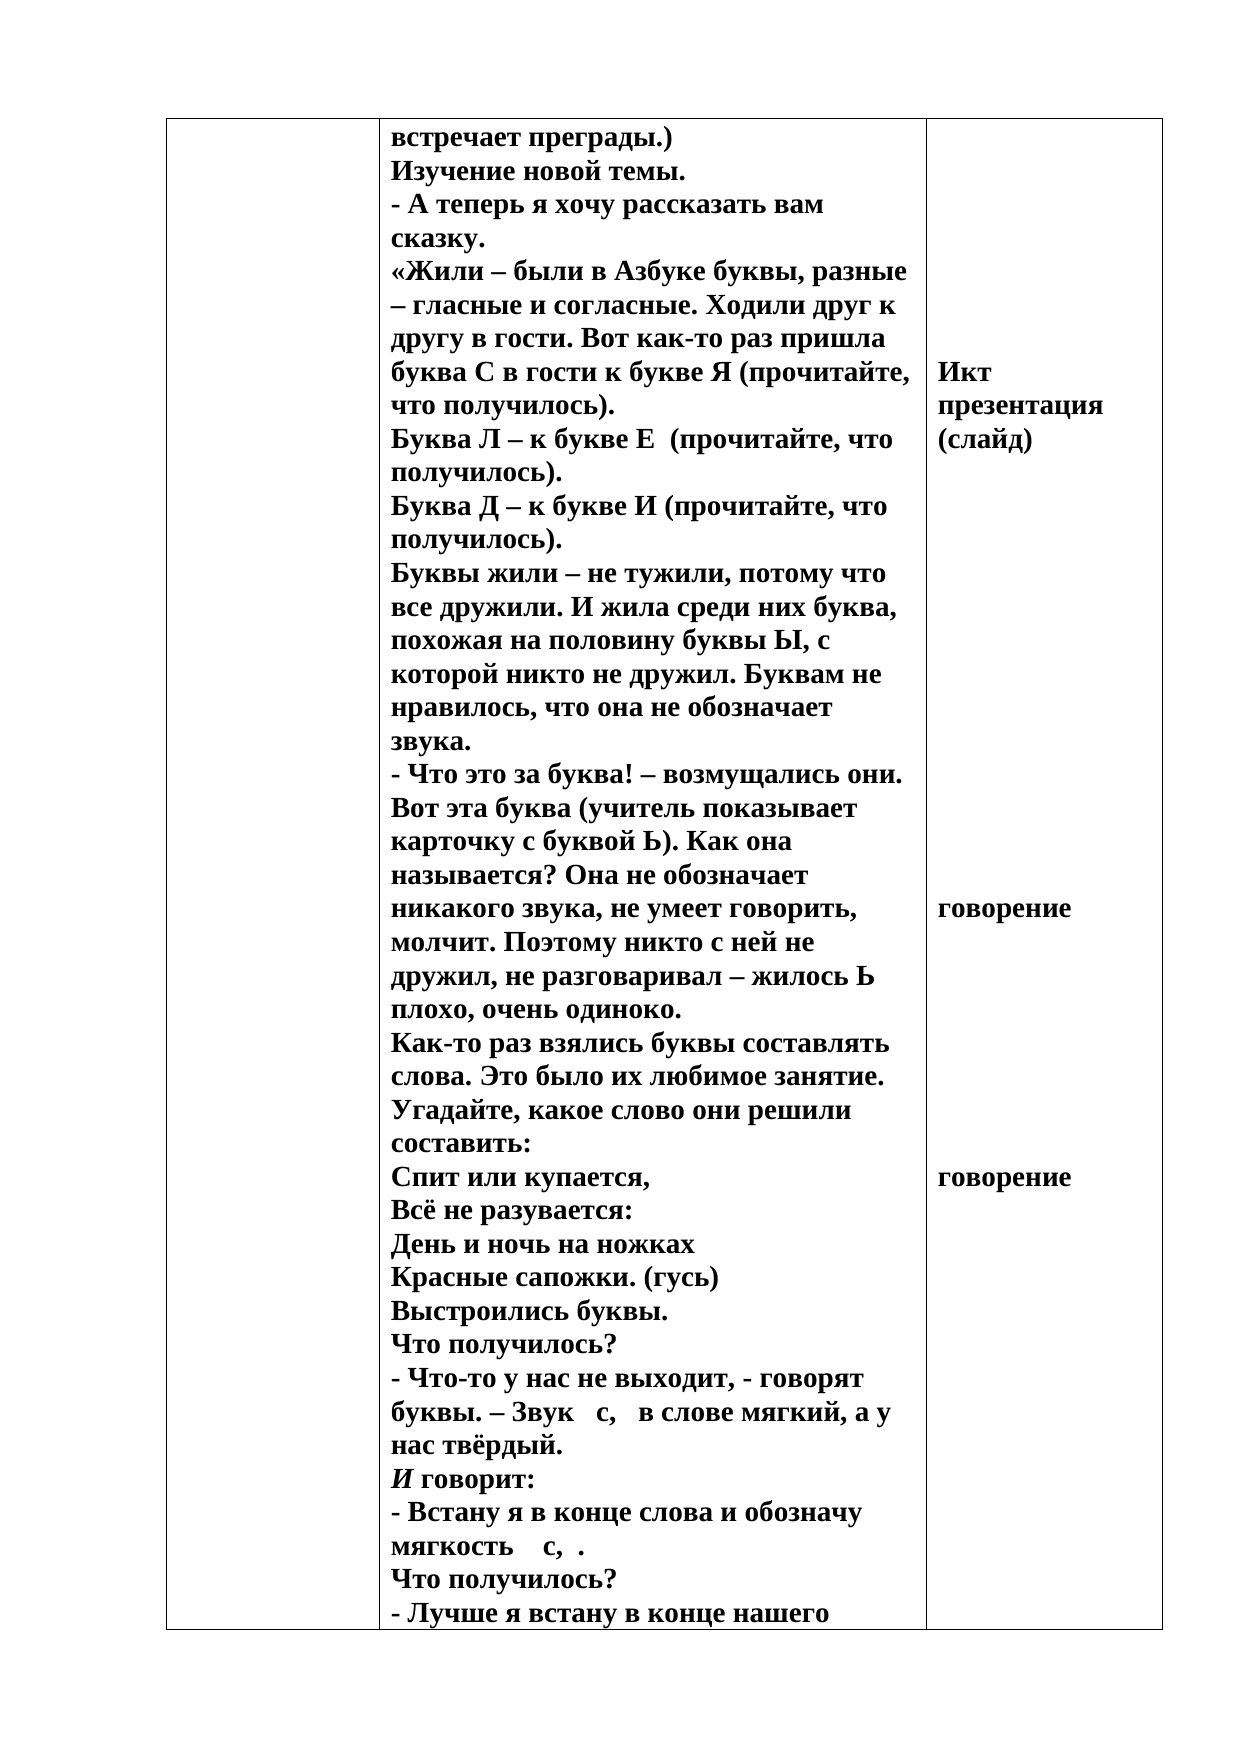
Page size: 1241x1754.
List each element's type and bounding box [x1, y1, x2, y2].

table_cell [380, 119, 926, 1628]
table_cell [167, 119, 379, 1628]
table_cell [927, 119, 1162, 1628]
